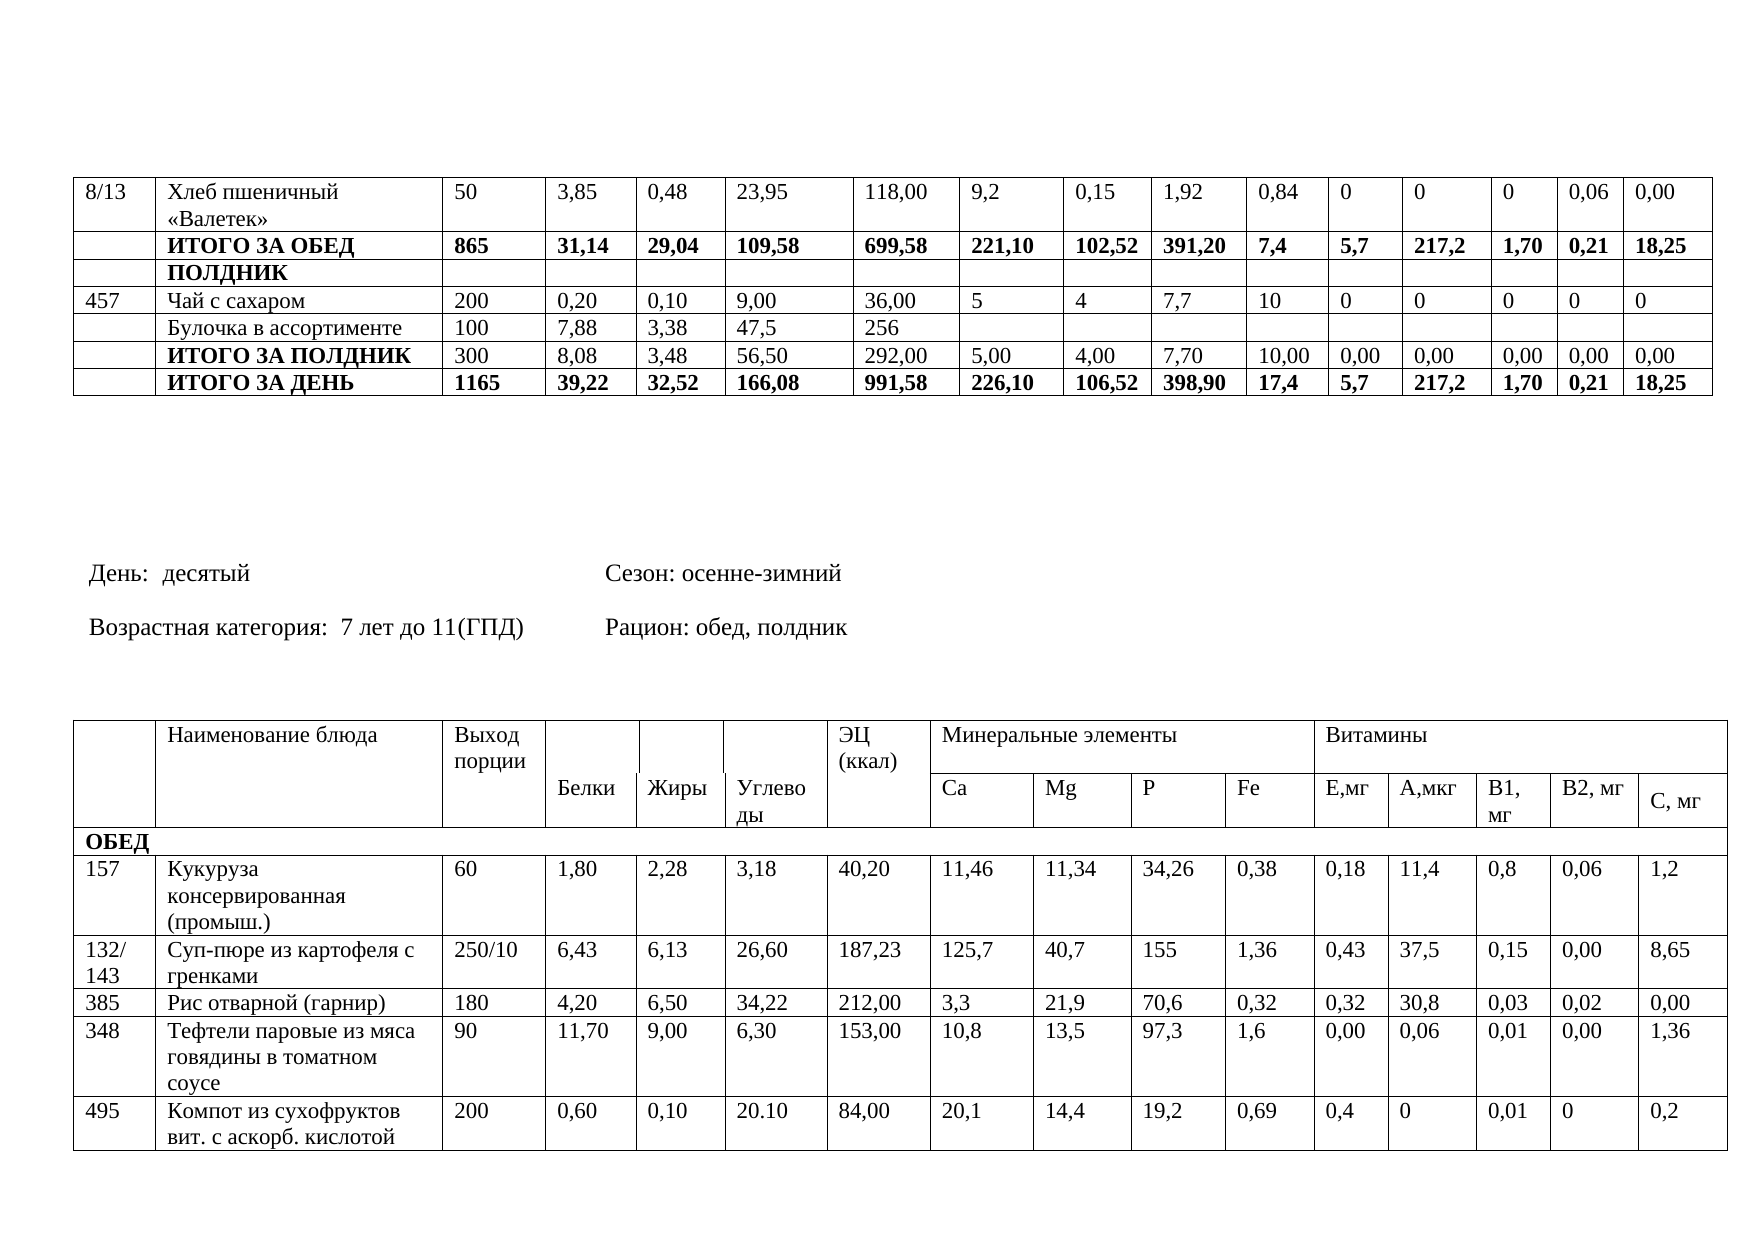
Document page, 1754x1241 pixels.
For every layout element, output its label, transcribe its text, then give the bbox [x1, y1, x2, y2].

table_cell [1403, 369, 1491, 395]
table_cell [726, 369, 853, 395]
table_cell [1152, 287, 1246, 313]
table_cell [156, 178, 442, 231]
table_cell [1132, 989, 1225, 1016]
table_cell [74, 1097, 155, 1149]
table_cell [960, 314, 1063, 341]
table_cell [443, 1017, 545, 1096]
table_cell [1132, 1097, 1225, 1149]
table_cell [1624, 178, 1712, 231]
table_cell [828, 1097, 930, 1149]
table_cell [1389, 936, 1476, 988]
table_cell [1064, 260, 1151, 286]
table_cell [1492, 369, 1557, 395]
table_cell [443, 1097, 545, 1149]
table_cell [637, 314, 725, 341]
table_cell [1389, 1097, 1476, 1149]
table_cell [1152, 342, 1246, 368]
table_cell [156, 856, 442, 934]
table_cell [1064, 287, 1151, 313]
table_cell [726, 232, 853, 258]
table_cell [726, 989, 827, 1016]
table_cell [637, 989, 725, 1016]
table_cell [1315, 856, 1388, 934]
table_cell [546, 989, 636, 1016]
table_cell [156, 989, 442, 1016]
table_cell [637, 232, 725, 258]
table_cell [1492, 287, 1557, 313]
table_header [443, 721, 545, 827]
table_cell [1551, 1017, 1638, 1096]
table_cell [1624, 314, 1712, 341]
text Возрастная категория: 7 лет до 11 (ГПД) Рацион: обед, полдник [89, 612, 1665, 641]
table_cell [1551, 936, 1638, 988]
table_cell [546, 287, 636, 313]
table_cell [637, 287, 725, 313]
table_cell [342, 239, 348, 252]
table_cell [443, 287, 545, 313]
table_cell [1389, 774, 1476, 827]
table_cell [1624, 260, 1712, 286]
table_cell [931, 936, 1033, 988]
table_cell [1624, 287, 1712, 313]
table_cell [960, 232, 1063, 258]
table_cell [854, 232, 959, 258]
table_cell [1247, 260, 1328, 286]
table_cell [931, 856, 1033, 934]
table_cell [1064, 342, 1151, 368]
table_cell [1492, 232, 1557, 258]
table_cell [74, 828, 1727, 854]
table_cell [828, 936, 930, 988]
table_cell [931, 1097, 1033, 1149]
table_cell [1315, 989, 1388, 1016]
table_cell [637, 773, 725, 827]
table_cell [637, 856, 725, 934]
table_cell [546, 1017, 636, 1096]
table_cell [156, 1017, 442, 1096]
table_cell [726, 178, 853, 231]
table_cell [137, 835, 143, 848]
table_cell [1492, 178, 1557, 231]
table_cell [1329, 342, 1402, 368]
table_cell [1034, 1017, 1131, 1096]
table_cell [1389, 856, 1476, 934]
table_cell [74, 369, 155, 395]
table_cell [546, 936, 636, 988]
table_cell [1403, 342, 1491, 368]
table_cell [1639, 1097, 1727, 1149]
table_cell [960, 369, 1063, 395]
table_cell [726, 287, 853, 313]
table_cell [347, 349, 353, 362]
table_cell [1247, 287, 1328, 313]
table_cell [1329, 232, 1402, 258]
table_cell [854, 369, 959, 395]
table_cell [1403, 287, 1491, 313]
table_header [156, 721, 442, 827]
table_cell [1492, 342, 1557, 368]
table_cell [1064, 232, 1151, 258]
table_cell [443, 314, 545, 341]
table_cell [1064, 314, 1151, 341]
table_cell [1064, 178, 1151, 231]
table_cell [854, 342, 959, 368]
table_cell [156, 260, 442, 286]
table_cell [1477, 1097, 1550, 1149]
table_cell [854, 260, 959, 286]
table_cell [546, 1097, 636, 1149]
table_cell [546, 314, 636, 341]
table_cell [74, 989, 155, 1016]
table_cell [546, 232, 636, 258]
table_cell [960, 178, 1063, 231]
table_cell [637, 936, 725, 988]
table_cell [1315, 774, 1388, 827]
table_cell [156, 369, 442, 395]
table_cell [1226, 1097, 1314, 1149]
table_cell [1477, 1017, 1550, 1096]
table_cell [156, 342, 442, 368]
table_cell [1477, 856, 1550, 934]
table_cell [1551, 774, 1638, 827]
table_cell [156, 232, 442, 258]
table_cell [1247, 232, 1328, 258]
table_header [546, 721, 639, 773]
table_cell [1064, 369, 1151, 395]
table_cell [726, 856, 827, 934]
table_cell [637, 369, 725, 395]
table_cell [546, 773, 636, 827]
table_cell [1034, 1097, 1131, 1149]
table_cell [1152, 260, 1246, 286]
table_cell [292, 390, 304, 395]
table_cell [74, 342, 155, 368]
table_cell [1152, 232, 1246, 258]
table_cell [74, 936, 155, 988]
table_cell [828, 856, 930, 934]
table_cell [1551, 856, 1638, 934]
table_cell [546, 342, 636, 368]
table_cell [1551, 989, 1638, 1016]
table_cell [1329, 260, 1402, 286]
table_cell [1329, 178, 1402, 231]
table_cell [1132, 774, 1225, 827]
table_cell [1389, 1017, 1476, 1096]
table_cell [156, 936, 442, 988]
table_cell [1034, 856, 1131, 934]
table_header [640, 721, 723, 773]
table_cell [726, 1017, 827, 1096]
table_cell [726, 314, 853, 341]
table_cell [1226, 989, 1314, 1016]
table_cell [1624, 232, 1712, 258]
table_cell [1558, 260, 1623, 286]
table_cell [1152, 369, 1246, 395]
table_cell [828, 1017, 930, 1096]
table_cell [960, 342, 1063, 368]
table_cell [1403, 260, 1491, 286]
text День: десятый Сезон: осенне-зимний [89, 558, 1665, 587]
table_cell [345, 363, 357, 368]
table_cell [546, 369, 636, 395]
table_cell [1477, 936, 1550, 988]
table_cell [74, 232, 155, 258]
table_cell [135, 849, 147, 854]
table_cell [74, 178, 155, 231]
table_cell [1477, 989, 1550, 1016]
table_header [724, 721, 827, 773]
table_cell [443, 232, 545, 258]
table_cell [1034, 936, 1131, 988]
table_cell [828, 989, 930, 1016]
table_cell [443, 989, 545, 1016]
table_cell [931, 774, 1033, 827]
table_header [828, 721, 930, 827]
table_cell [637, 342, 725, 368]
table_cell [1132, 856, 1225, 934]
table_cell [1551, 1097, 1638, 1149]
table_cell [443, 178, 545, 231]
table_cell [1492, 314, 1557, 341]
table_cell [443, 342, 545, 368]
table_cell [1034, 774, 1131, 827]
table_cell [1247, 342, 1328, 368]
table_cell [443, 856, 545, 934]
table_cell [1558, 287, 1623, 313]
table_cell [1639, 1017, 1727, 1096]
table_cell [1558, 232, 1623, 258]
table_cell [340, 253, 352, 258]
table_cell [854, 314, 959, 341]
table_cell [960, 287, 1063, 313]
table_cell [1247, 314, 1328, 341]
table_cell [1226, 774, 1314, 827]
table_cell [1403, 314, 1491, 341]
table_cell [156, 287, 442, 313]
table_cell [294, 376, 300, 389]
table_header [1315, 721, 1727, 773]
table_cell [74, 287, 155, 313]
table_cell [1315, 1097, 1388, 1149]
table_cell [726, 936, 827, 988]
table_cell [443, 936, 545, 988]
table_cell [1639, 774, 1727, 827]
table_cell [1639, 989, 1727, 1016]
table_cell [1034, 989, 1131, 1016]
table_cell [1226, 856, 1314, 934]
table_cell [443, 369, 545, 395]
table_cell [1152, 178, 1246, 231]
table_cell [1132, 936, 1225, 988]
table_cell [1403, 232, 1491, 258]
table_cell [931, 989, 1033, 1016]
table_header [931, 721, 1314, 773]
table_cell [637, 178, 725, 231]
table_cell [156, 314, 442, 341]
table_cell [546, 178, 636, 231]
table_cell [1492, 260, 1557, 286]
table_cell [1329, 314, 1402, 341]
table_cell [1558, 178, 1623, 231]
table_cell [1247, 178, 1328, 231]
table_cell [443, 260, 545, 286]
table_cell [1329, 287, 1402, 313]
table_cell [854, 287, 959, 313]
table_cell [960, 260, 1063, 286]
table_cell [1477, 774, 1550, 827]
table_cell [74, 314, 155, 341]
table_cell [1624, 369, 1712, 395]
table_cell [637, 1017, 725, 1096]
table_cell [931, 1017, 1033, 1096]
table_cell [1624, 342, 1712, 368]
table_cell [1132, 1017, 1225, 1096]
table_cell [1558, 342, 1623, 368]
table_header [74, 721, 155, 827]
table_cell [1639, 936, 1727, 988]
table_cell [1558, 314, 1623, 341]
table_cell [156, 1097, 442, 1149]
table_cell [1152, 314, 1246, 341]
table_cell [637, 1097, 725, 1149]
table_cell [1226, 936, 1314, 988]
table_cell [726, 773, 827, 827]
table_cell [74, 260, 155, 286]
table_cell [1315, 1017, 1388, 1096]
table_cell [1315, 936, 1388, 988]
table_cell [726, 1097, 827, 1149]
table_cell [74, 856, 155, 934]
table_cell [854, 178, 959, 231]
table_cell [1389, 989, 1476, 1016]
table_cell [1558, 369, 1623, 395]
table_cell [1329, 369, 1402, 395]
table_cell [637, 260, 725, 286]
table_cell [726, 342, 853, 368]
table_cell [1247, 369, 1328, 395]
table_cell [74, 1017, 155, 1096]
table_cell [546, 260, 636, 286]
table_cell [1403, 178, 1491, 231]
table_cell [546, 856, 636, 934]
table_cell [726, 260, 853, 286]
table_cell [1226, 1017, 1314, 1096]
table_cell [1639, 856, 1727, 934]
